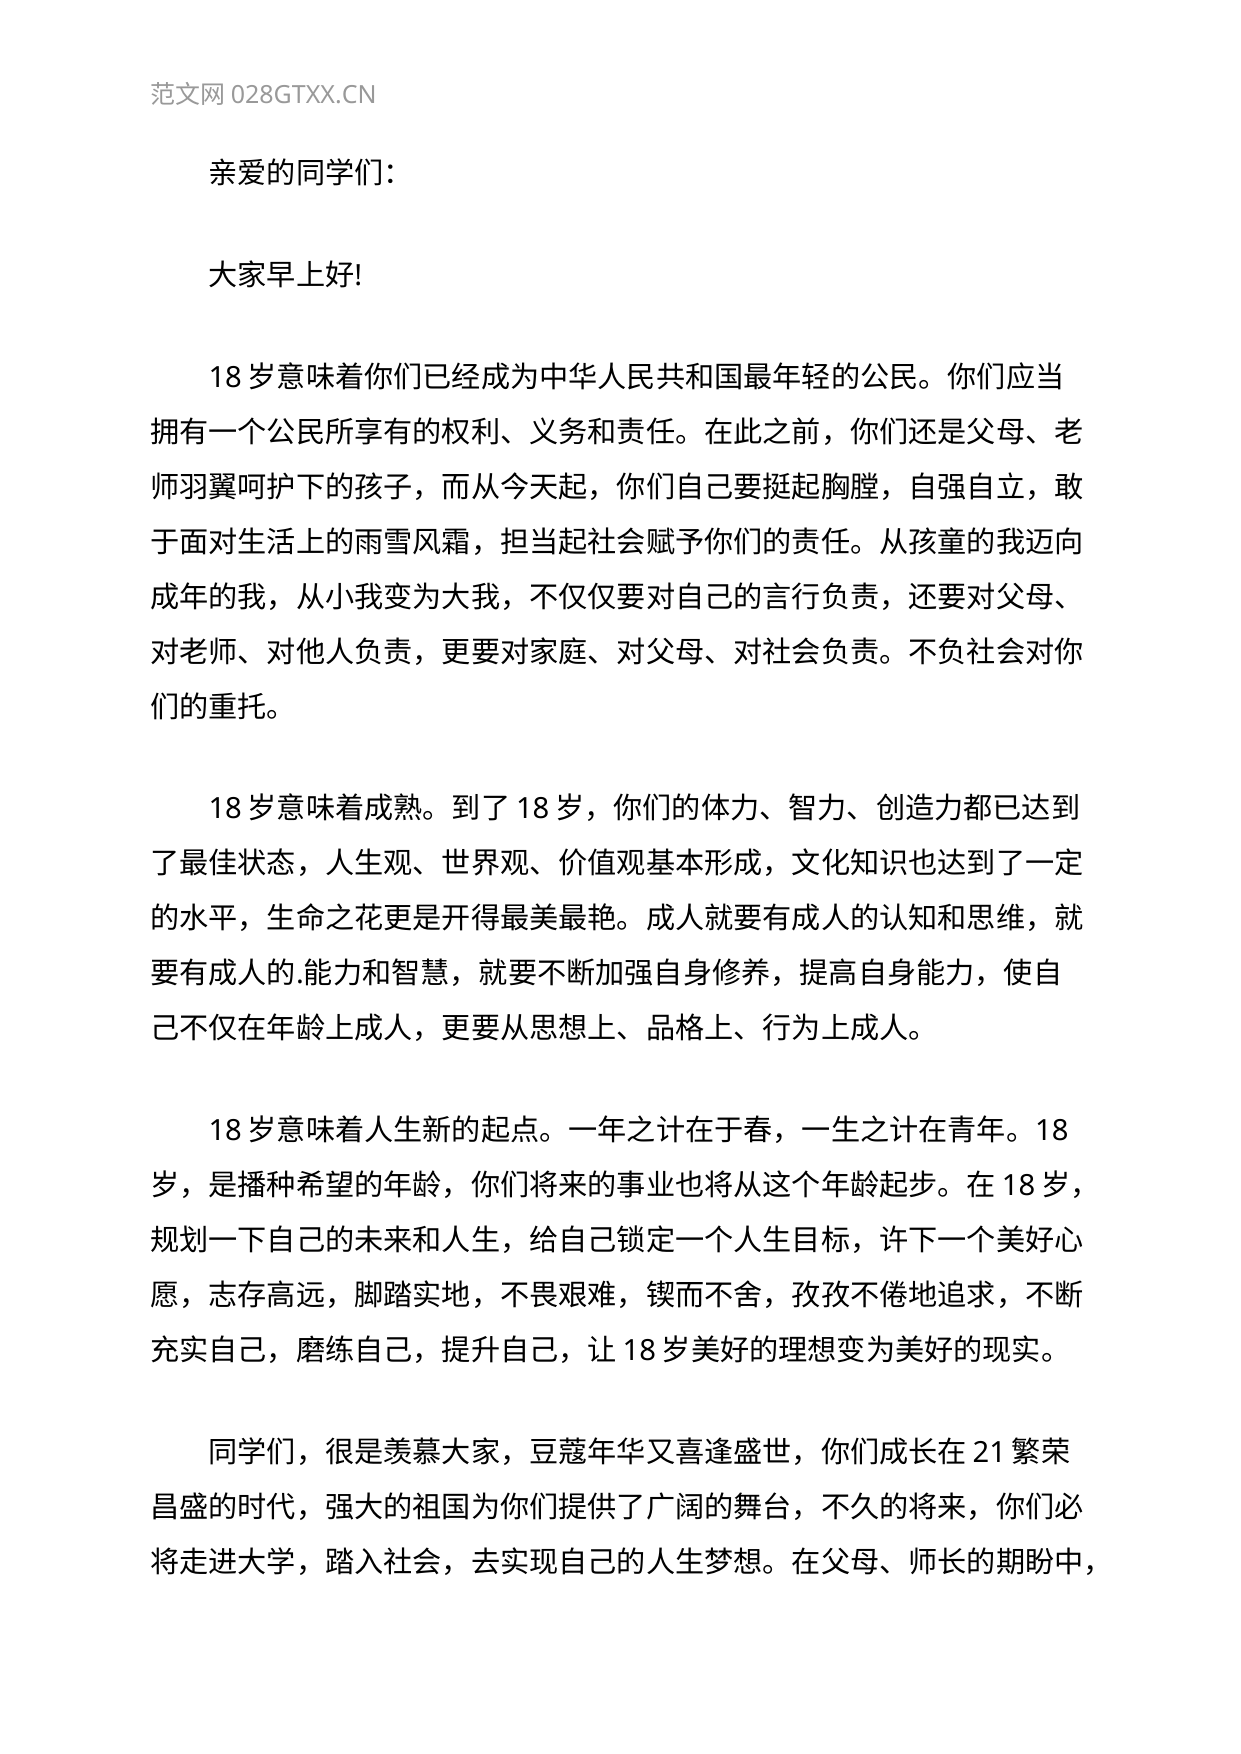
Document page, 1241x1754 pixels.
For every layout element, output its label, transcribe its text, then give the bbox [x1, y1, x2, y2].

text 18岁意味着你们已经成为中华人民共和国最年轻的公民。你们应当拥有一个公民所享有的权利、义务和责任。在此之前，你们还是父母、老师羽翼呵护下的孩子，而从今天起，你们自己要挺起胸膛，自强自立，敢于面对生活上的雨雪风霜，担当起社会赋予你们的责任。从孩童的我迈向成年的我，从小我变为大我，不仅仅要对自己的言行负责，还要对父母、对老师、对他人负责，更要对家庭、对父母、对社会负责。不负社会对你们的重托。 [150, 354, 1090, 726]
text 18岁意味着成熟。到了18岁，你们的体力、智力、创造力都已达到了最佳状态，人生观、世界观、价值观基本形成，文化知识也达到了一定的水平，生命之花更是开得最美最艳。成人就要有成人的认知和思维，就要有成人的.能力和智慧，就要不断加强自身修养，提高自身能力，使自己不仅在年龄上成人，更要从思想上、品格上、行为上成人。 [150, 785, 1090, 1047]
text 大家早上好! [150, 252, 1090, 294]
text 亲爱的同学们： [150, 150, 1090, 192]
text 18岁意味着人生新的起点。一年之计在于春，一生之计在青年。18岁，是播种希望的年龄，你们将来的事业也将从这个年龄起步。在18岁，规划一下自己的未来和人生，给自己锁定一个人生目标，许下一个美好心愿，志存高远，脚踏实地，不畏艰难，锲而不舍，孜孜不倦地追求，不断充实自己，磨练自己，提升自己，让18岁美好的理想变为美好的现实。 [150, 1107, 1090, 1369]
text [150, 1428, 1090, 1581]
